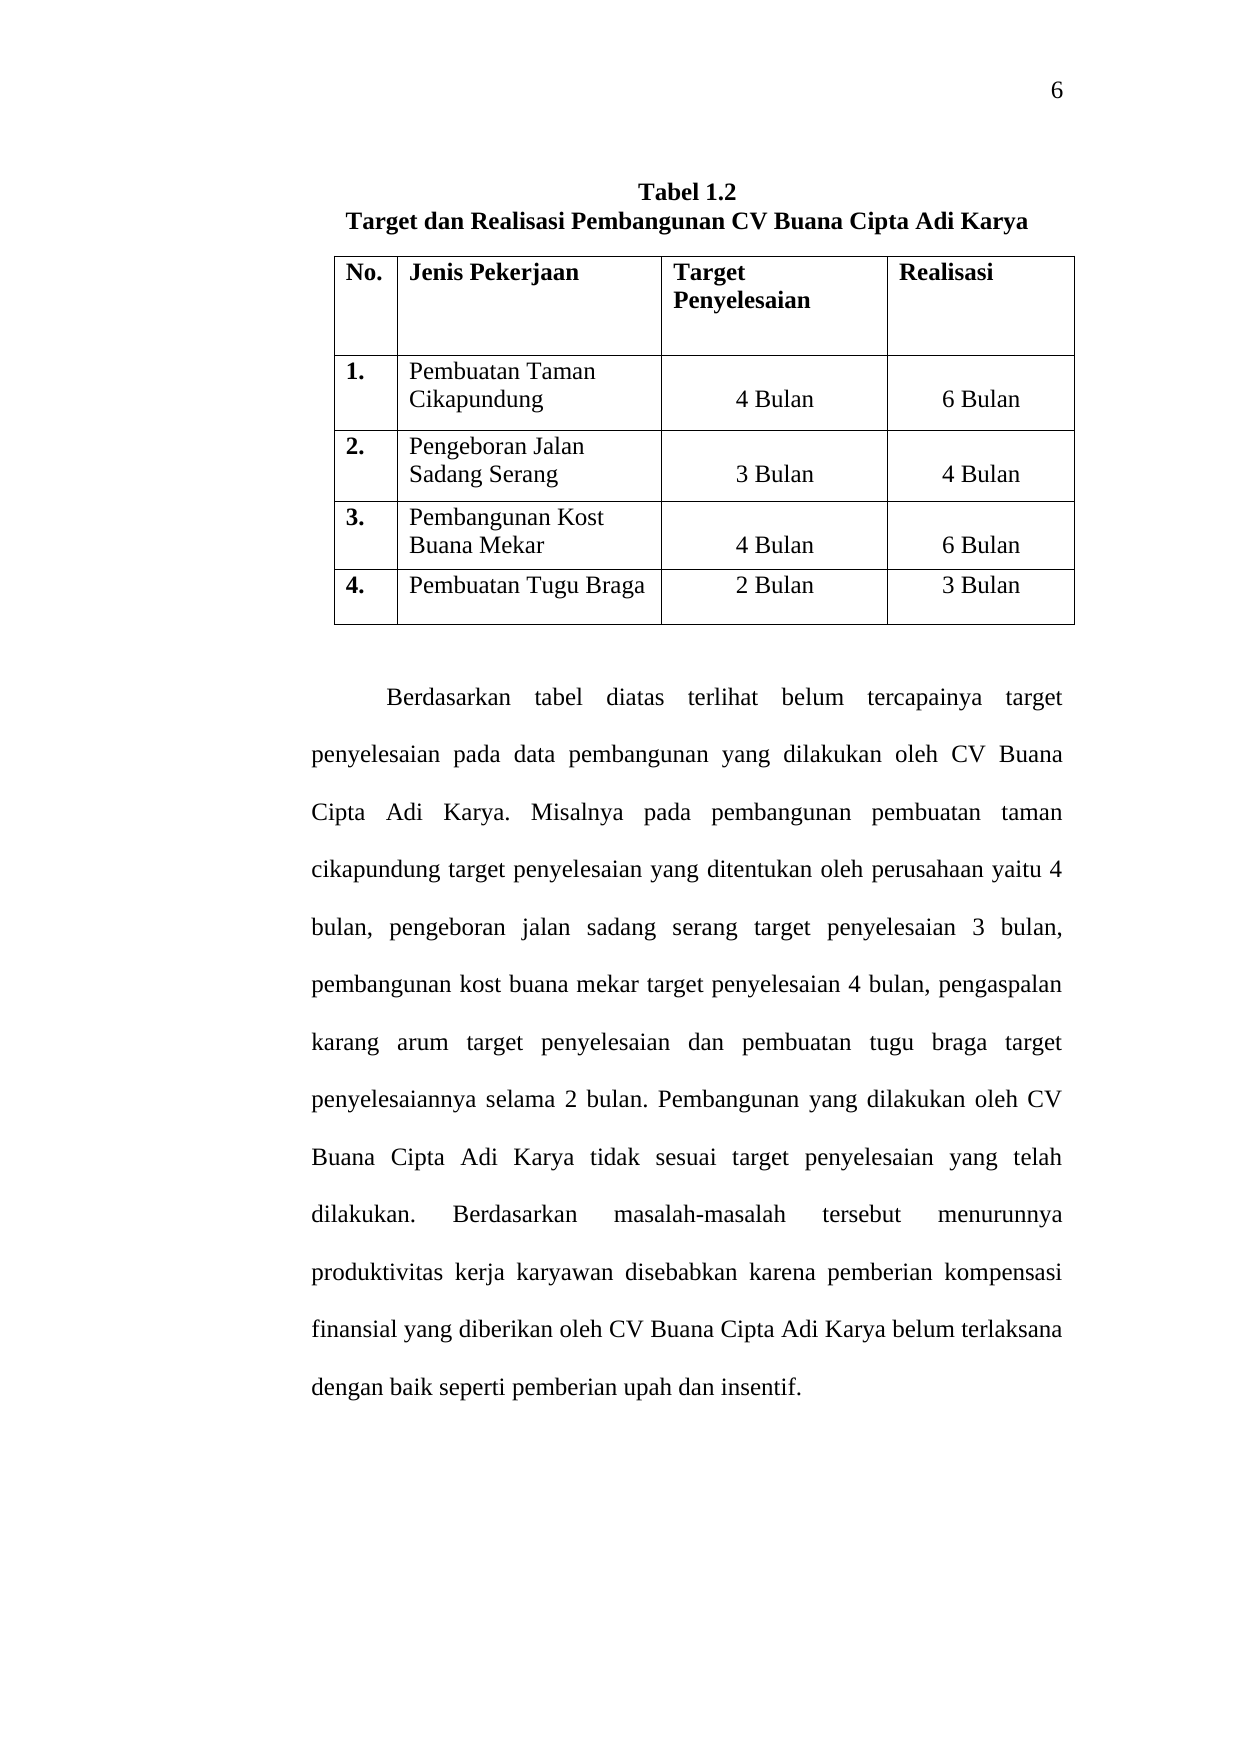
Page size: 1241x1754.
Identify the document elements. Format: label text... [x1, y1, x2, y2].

table_cell 3 Bulan [662, 431, 887, 501]
table_cell 4 Bulan [662, 356, 887, 430]
table_header Target Penyelesaian [662, 257, 887, 355]
table_cell 4. [335, 570, 397, 623]
table_header No. [335, 257, 397, 355]
table_cell Pembuatan Taman Cikapundung [398, 356, 661, 430]
table_cell Pengeboran Jalan Sadang Serang [398, 431, 661, 501]
table_cell 1. [335, 356, 397, 430]
table_cell 3. [335, 502, 397, 569]
list Berdasarkan tabel diatas terlihat belum tercapainya target penyelesaian pada data pembangunan yang dilakukan oleh CV Buana Cipta Adi Karya. Misalnya pada pembangunan pembuatan taman cikapundung target penyelesaian yang ditentukan oleh perusahaan yaitu 4 bulan, pengeboran jalan sadang serang target penyelesaian 3 bulan, pembangunan kost buana mekar target penyelesaian 4 bulan, pengaspalan karang arum target penyelesaian dan pembuatan tugu braga target penyelesaiannya selama 2 bulan. Pembangunan yang dilakukan oleh CV Buana Cipta Adi Karya tidak sesuai target penyelesaian yang telah dilakukan. Berdasarkan masalah-masalah tersebut menurunnya produktivitas kerja karyawan disebabkan karena pemberian kompensasi finansial yang diberikan oleh CV Buana Cipta Adi Karya belum terlaksana dengan baik seperti pemberian upah dan insentif. [311, 682, 1063, 1401]
table_header Jenis Pekerjaan [398, 257, 661, 355]
table_cell 2 Bulan [662, 570, 887, 623]
list Tabel 1.2 [311, 177, 1063, 206]
table_cell Pembuatan Tugu Braga [398, 570, 661, 623]
table_cell Pembangunan Kost Buana Mekar [398, 502, 661, 569]
table_cell 3 Bulan [888, 570, 1074, 623]
table_cell 6 Bulan [888, 356, 1074, 430]
table_cell 2. [335, 431, 397, 501]
table_cell 4 Bulan [888, 431, 1074, 501]
list Target dan Realisasi Pembangunan CV Buana Cipta Adi Karya [311, 206, 1063, 235]
table_cell 6 Bulan [888, 502, 1074, 569]
table_header Realisasi [888, 257, 1074, 355]
table_cell 4 Bulan [662, 502, 887, 569]
